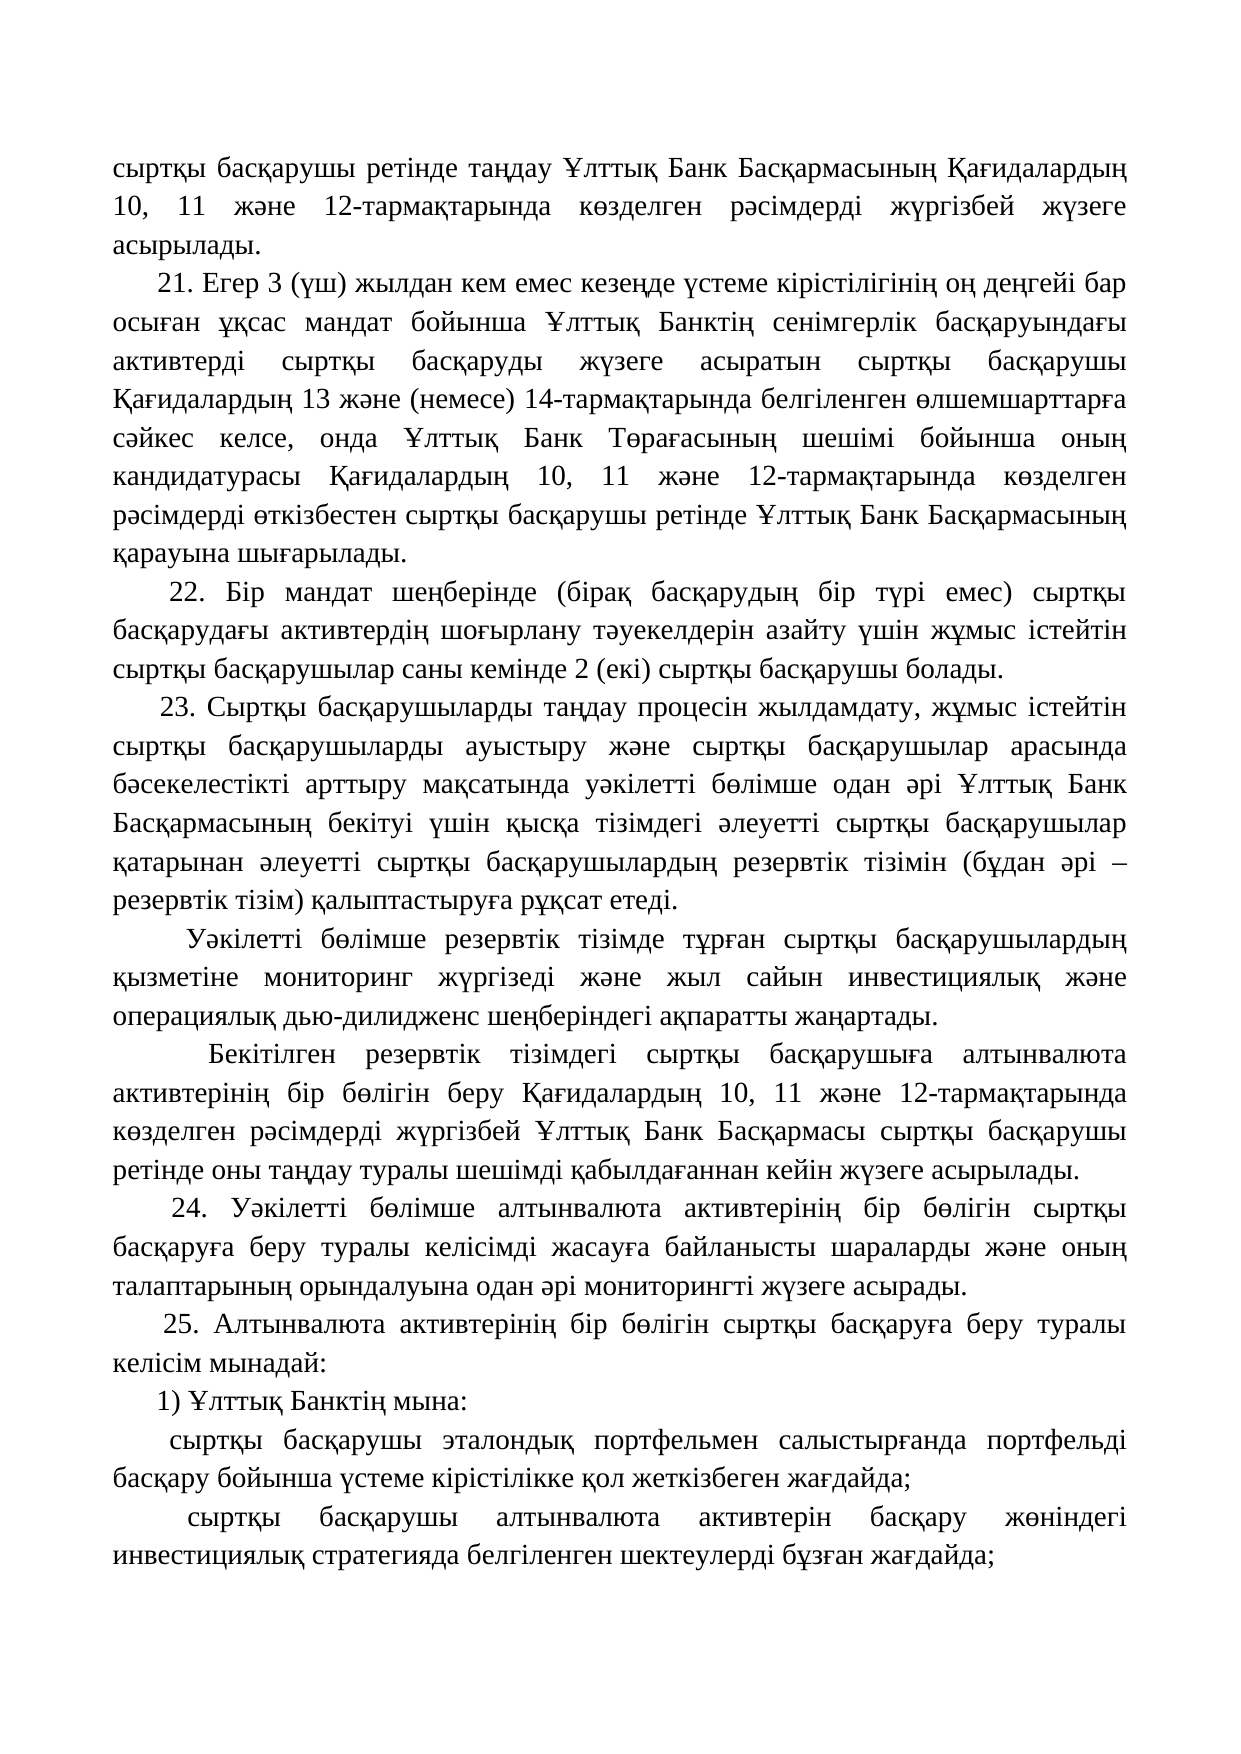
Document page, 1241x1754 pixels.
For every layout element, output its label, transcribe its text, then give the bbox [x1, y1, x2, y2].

text Бекітілген резервтік тізімдегі сыртқы басқарушыға алтынвалюта активтерінің бір бөлігін беру Қағидалардың 10, 11 және 12-тармақтарында көзделген рәсімдерді жүргізбей Ұлттық Банк Басқармасы сыртқы басқарушы ретінде оны таңдау туралы шешімді қабылдағаннан кейін жүзеге асырылады. [112, 1036, 1128, 1186]
text 1) Ұлттық Банктің мына: [112, 1383, 1128, 1417]
text 22. Бір мандат шеңберінде (бірақ басқарудың бір түрі емес) сыртқы басқарудағы активтердің шоғырлану тәуекелдерін азайту үшін жұмыс істейтін сыртқы басқарушылар саны кемінде 2 (екі) сыртқы басқарушы болады. [112, 574, 1128, 684]
text 23. Сыртқы басқарушыларды таңдау процесін жылдамдату, жұмыс істейтін сыртқы басқарушыларды ауыстыру және сыртқы басқарушылар арасында бәсекелестікті арттыру мақсатында уәкілетті бөлімше одан әрі Ұлттық Банк Басқармасының бекітуі үшін қысқа тізімдегі әлеуетті сыртқы басқарушылар қатарынан әлеуетті сыртқы басқарушылардың резервтік тізімін (бұдан әрі – резервтік тізім) қалыптастыруға рұқсат етеді. [112, 689, 1128, 916]
text сыртқы басқарушы алтынвалюта активтерін басқару жөніндегі инвестициялық стратегияда белгіленген шектеулерді бұзған жағдайда; [112, 1499, 1128, 1571]
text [112, 150, 1128, 261]
text 25. Алтынвалюта активтерінің бір бөлігін сыртқы басқаруға беру туралы келісім мынадай: [112, 1306, 1128, 1378]
text 24. Уәкілетті бөлімше алтынвалюта активтерінің бір бөлігін сыртқы басқаруға беру туралы келісімді жасауға байланысты шараларды және оның талаптарының орындалуына одан әрі мониторингті жүзеге асырады. [112, 1191, 1128, 1301]
text сыртқы басқарушы эталондық портфельмен салыстырғанда портфельді басқару бойынша үстеме кірістілікке қол жеткізбеген жағдайда; [112, 1422, 1128, 1494]
text Уәкілетті бөлімше резервтік тізімде тұрған сыртқы басқарушылардың қызметіне мониторинг жүргізеді және жыл сайын инвестициялық және операциялық дью-дилидженс шеңберіндегі ақпаратты жаңартады. [112, 921, 1128, 1031]
text 21. Егер 3 (үш) жылдан кем емес кезеңде үстеме кірістілігінің оң деңгейі бар осыған ұқсас мандат бойынша Ұлттық Банктің сенімгерлік басқаруындағы активтерді сыртқы басқаруды жүзеге асыратын сыртқы басқарушы Қағидалардың 13 және (немесе) 14-тармақтарында белгіленген өлшемшарттарға сәйкес келсе, онда Ұлттық Банк Төрағасының шешімі бойынша оның кандидатурасы Қағидалардың 10, 11 және 12-тармақтарында көзделген рәсімдерді өткізбестен сыртқы басқарушы ретінде Ұлттық Банк Басқармасының қарауына шығарылады. [112, 266, 1128, 569]
